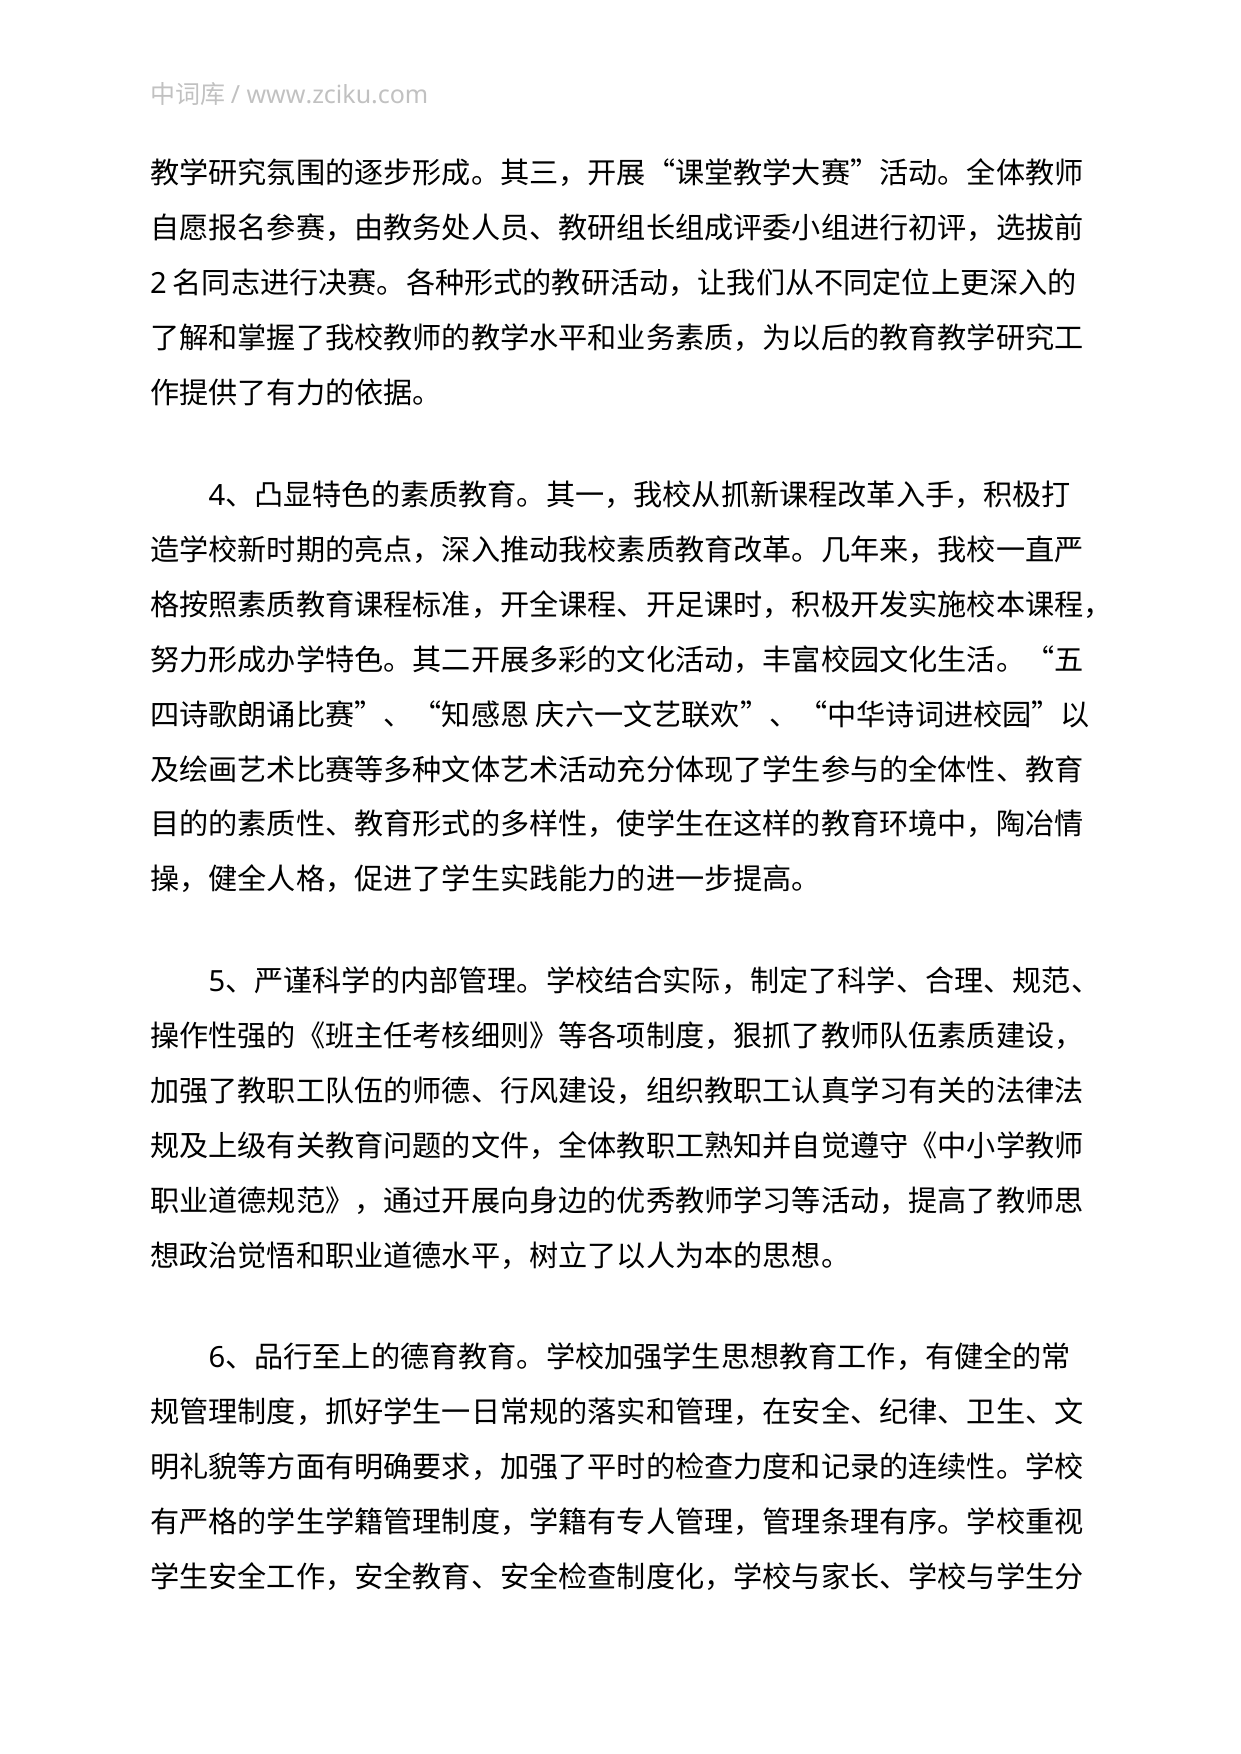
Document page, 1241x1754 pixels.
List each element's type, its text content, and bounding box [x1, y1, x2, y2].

text 5、严谨科学的内部管理。学校结合实际，制定了科学、合理、规范、操作性强的《班主任考核细则》等各项制度，狠抓了教师队伍素质建设，加强了教职工队伍的师德、行风建设，组织教职工认真学习有关的法律法规及上级有关教育问题的文件，全体教职工熟知并自觉遵守《中小学教师职业道德规范》，通过开展向身边的优秀教师学习等活动，提高了教师思想政治觉悟和职业道德水平，树立了以人为本的思想。 [150, 958, 1090, 1274]
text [150, 1334, 1090, 1596]
text 4、凸显特色的素质教育。其一，我校从抓新课程改革入手，积极打造学校新时期的亮点，深入推动我校素质教育改革。几年来，我校一直严格按照素质教育课程标准，开全课程、开足课时，积极开发实施校本课程，努力形成办学特色。其二开展多彩的文化活动，丰富校园文化生活。“五四诗歌朗诵比赛”、“知感恩 庆六一文艺联欢”、“中华诗词进校园”以及绘画艺术比赛等多种文体艺术活动充分体现了学生参与的全体性、教育目的的素质性、教育形式的多样性，使学生在这样的教育环境中，陶冶情操，健全人格，促进了学生实践能力的进一步提高。 [150, 471, 1090, 898]
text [150, 150, 1090, 412]
